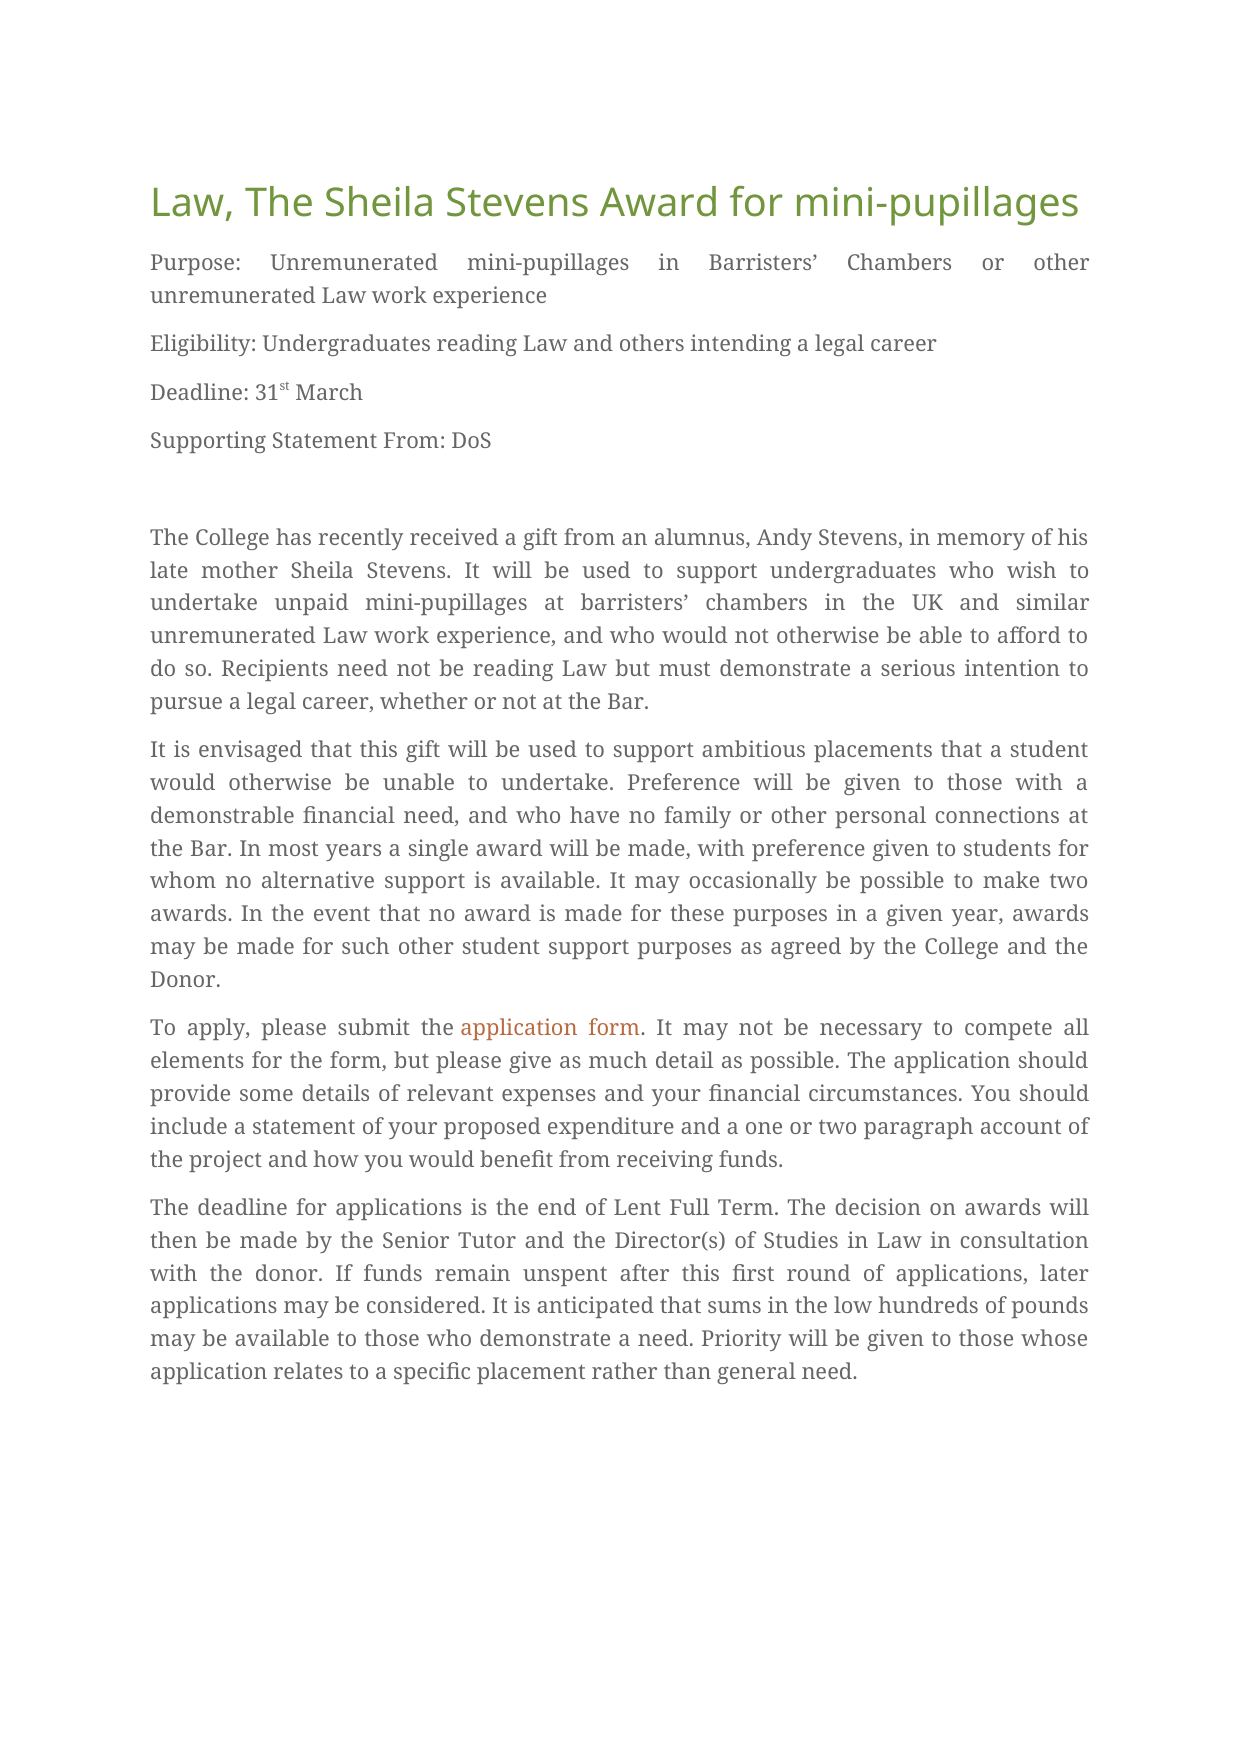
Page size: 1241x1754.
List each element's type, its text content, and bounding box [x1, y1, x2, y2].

text Deadline: 31st March [150, 373, 1090, 406]
text To apply, please submit the application form. It may not be necessary to compete all elements for the form, but please give as much detail as possible. The application should provide some details of relevant expenses and your financial circumstances. You should include a statement of your proposed expenditure and a one or two paragraph account of the project and how you would benefit from receiving funds. [150, 1009, 1090, 1173]
text Eligibility: Undergraduates reading Law and others intending a legal career [150, 325, 1090, 358]
text Purpose: Unremunerated mini-pupillages in Barristers’ Chambers or other unremunerated Law work experience [150, 244, 1090, 309]
text The deadline for applications is the end of Lent Full Term. The decision on awards will then be made by the Senior Tutor and the Director(s) of Studies in Law in consultation with the donor. If funds remain unspent after this first round of applications, later applications may be considered. It is anticipated that sums in the low hundreds of pounds may be available to those who demonstrate a need. Priority will be given to those whose application relates to a specific placement rather than general need. [150, 1189, 1090, 1386]
text Supporting Statement From: DoS [150, 422, 1090, 455]
text It is envisaged that this gift will be used to support ambitious placements that a student would otherwise be unable to undertake. Preference will be given to those with a demonstrable financial need, and who have no family or other personal connections at the Bar. In most years a single award will be made, with preference given to students for whom no alternative support is available. It may occasionally be possible to make two awards. In the event that no award is made for these purposes in a given year, awards may be made for such other student support purposes as agreed by the College and the Donor. [150, 731, 1090, 994]
text Law, The Sheila Stevens Award for mini-pupillages [150, 166, 1090, 228]
text The College has recently received a gift from an alumnus, Andy Stevens, in memory of his late mother Sheila Stevens. It will be used to support undergraduates who wish to undertake unpaid mini-pupillages at barristers’ chambers in the UK and similar unremunerated Law work experience, and who would not otherwise be able to afford to do so. Recipients need not be reading Law but must demonstrate a serious intention to pursue a legal career, whether or not at the Bar. [150, 519, 1090, 716]
